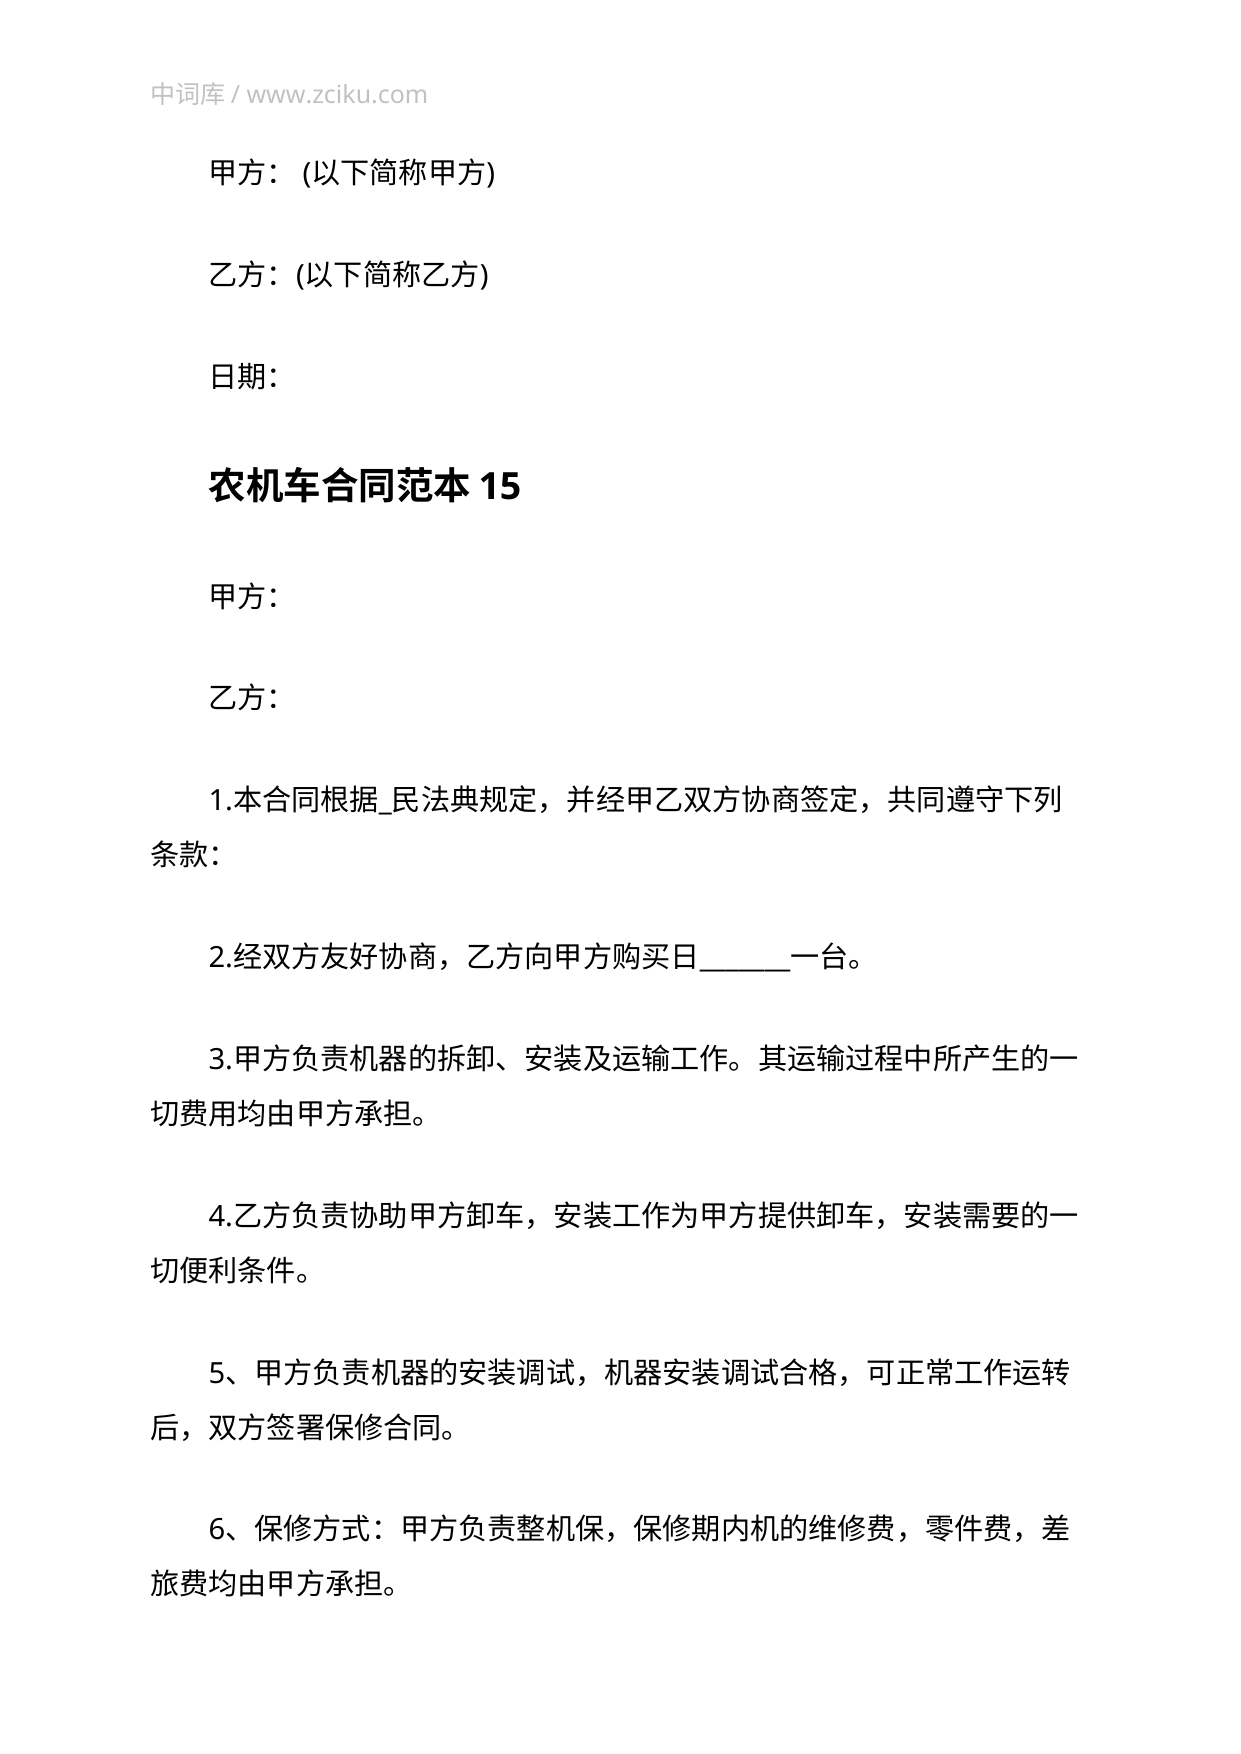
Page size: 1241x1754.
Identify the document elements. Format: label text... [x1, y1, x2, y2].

text 3.甲方负责机器的拆卸、安装及运输工作。其运输过程中所产生的一切费用均由甲方承担。 [150, 1036, 1090, 1133]
text 5、甲方负责机器的安装调试，机器安装调试合格，可正常工作运转后，双方签署保修合同。 [150, 1349, 1090, 1446]
text 日期： [150, 354, 1090, 396]
text 农机车合同范本15 [150, 456, 1090, 510]
text 甲方： (以下简称甲方) [150, 150, 1090, 192]
text 4.乙方负责协助甲方卸车，安装工作为甲方提供卸车，安装需要的一切便利条件。 [150, 1192, 1090, 1290]
text 乙方： [150, 675, 1090, 717]
text 6、保修方式：甲方负责整机保，保修期内机的维修费，零件费，差旅费均由甲方承担。 [150, 1506, 1090, 1603]
text 2.经双方友好协商，乙方向甲方购买日_______一台。 [150, 934, 1090, 976]
text 1.本合同根据_民法典规定，并经甲乙双方协商签定，共同遵守下列条款： [150, 777, 1090, 874]
text 乙方：(以下简称乙方) [150, 252, 1090, 294]
text 甲方： [150, 573, 1090, 616]
